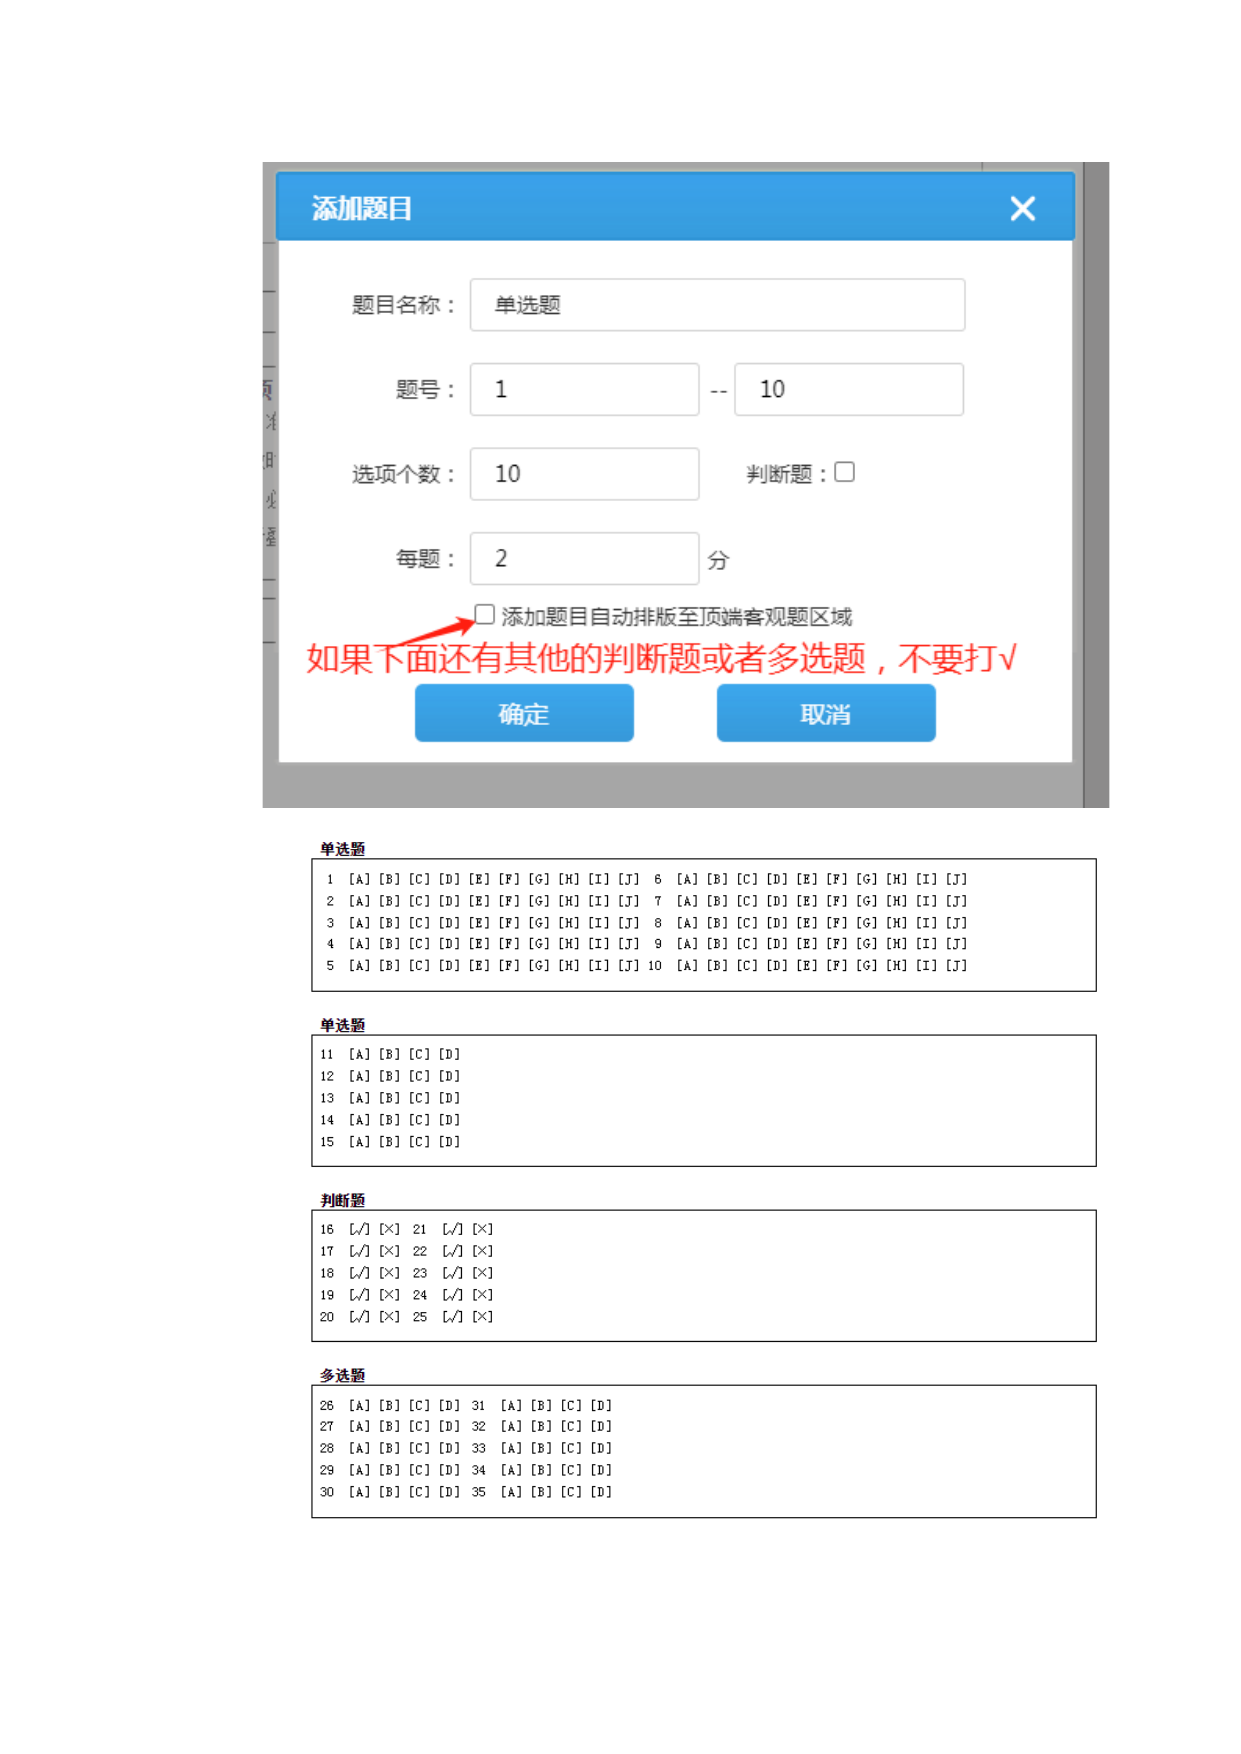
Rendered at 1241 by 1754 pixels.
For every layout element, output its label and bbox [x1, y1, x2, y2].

picture [262, 833, 1128, 1531]
picture [262, 162, 1110, 808]
